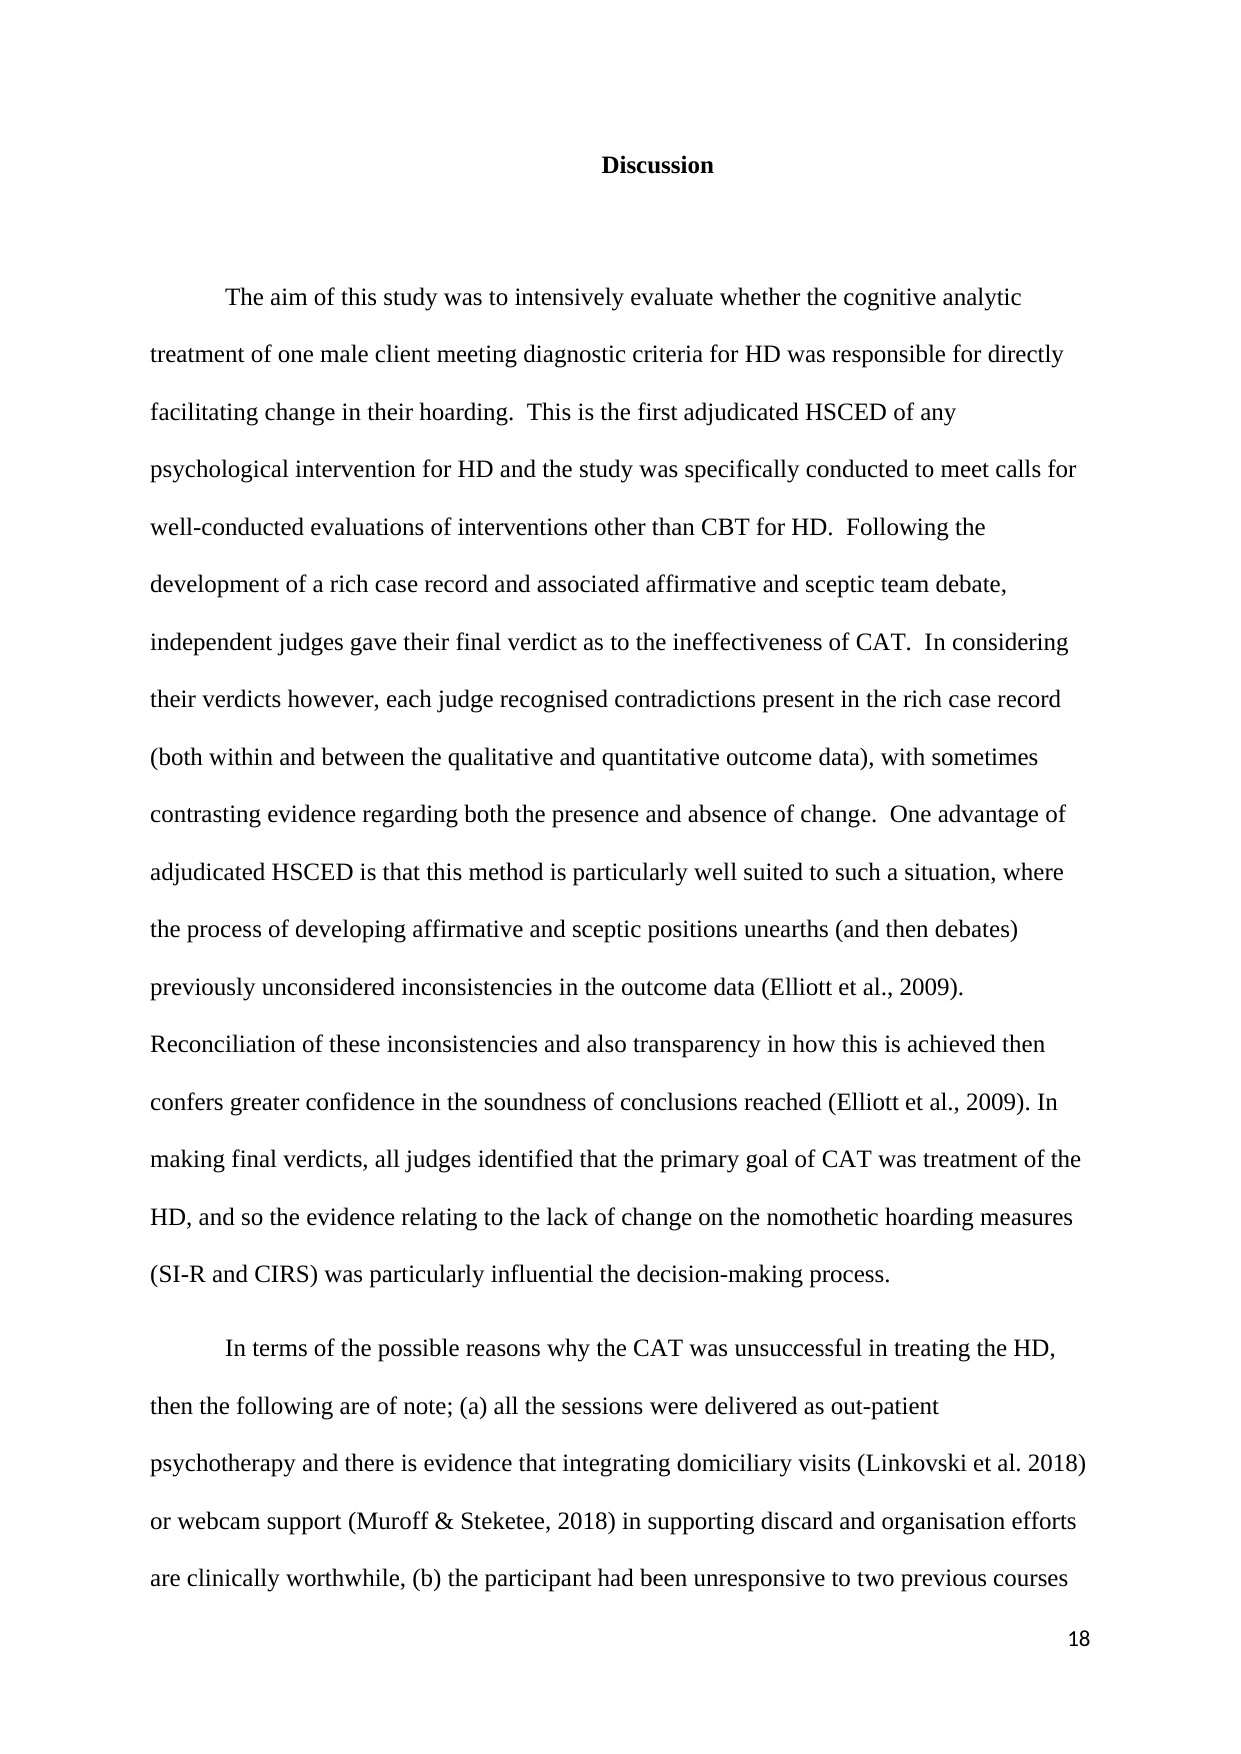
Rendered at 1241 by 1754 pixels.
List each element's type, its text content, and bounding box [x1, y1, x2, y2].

text The aim of this study was to intensively evaluate whether the cognitive analytic treatment of one male client meeting diagnostic criteria for HD was responsible for directly facilitating change in their hoarding. This is the first adjudicated HSCED of any psychological intervention for HD and the study was specifically conducted to meet calls for well-conducted evaluations of interventions other than CBT for HD. Following the development of a rich case record and associated affirmative and sceptic team debate, independent judges gave their final verdict as to the ineffectiveness of CAT. In considering their verdicts however, each judge recognised contradictions present in the rich case record (both within and between the qualitative and quantitative outcome data), with sometimes contrasting evidence regarding both the presence and absence of change. One advantage of adjudicated HSCED is that this method is particularly well suited to such a situation, where the process of developing affirmative and sceptic positions unearths (and then debates) previously unconsidered inconsistencies in the outcome data (Elliott et al., 2009). Reconciliation of these inconsistencies and also transparency in how this is achieved then confers greater confidence in the soundness of conclusions reached (Elliott et al., 2009). In making final verdicts, all judges identified that the primary goal of CAT was treatment of the HD, and so the evidence relating to the lack of change on the nomothetic hoarding measures (SI-R and CIRS) was particularly influential the decision-making process. [150, 282, 1090, 1288]
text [150, 1333, 1090, 1592]
text Discussion [150, 150, 1090, 179]
